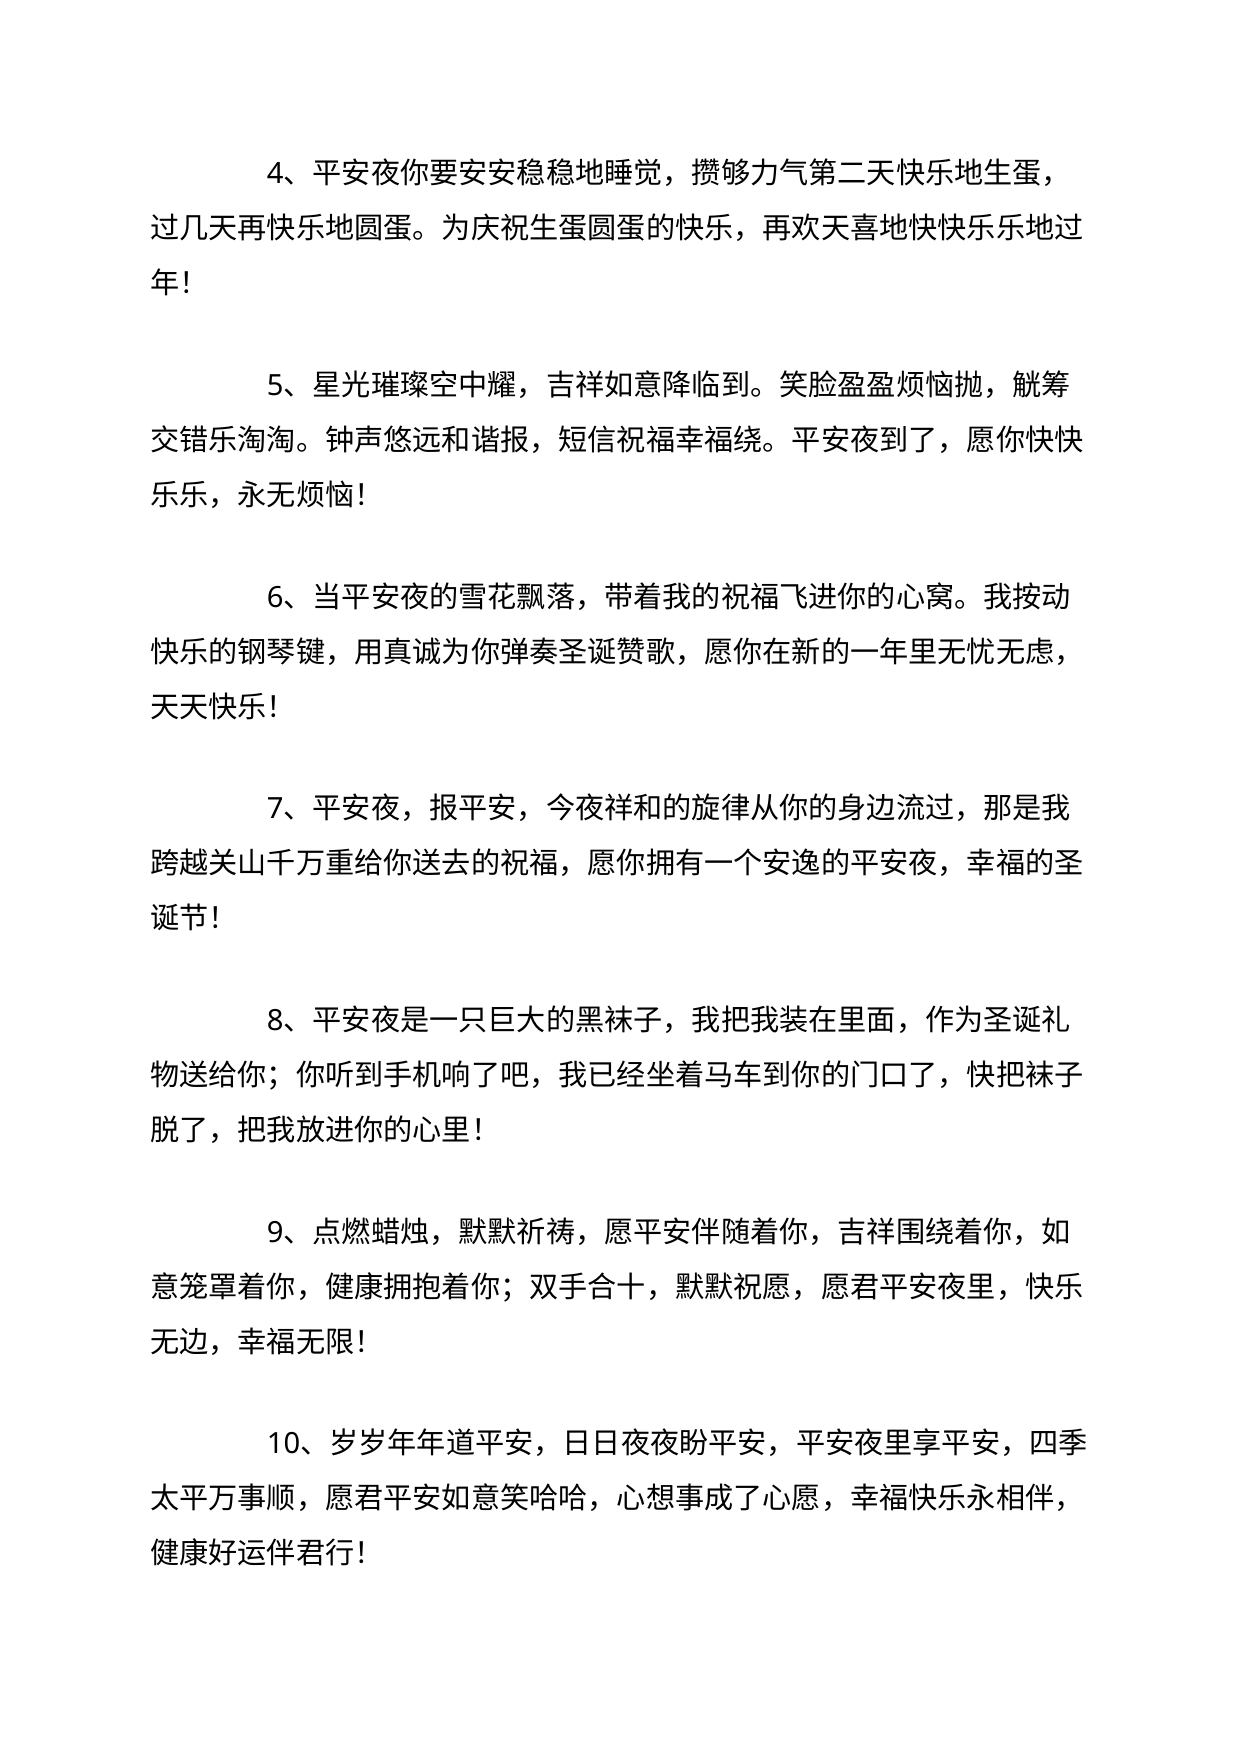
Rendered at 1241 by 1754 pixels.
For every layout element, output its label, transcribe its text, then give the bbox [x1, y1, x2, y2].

text 10、岁岁年年道平安，日日夜夜盼平安，平安夜里享平安，四季太平万事顺，愿君平安如意笑哈哈，心想事成了心愿，幸福快乐永相伴，健康好运伴君行！ [150, 1420, 1090, 1572]
text 8、平安夜是一只巨大的黑袜子，我把我装在里面，作为圣诞礼物送给你；你听到手机响了吧，我已经坐着马车到你的门口了，快把袜子脱了，把我放进你的心里！ [150, 997, 1090, 1149]
text 6、当平安夜的雪花飘落，带着我的祝福飞进你的心窝。我按动快乐的钢琴键，用真诚为你弹奏圣诞赞歌，愿你在新的一年里无忧无虑，天天快乐！ [150, 573, 1090, 726]
text 5、星光璀璨空中耀，吉祥如意降临到。笑脸盈盈烦恼抛，觥筹交错乐淘淘。钟声悠远和谐报，短信祝福幸福绕。平安夜到了，愿你快快乐乐，永无烦恼！ [150, 362, 1090, 514]
text 9、点燃蜡烛，默默祈祷，愿平安伴随着你，吉祥围绕着你，如意笼罩着你，健康拥抱着你；双手合十，默默祝愿，愿君平安夜里，快乐无边，幸福无限！ [150, 1208, 1090, 1361]
text 7、平安夜，报平安，今夜祥和的旋律从你的身边流过，那是我跨越关山千万重给你送去的祝福，愿你拥有一个安逸的平安夜，幸福的圣诞节！ [150, 785, 1090, 937]
text 4、平安夜你要安安稳稳地睡觉，攒够力气第二天快乐地生蛋，过几天再快乐地圆蛋。为庆祝生蛋圆蛋的快乐，再欢天喜地快快乐乐地过年！ [150, 150, 1090, 302]
